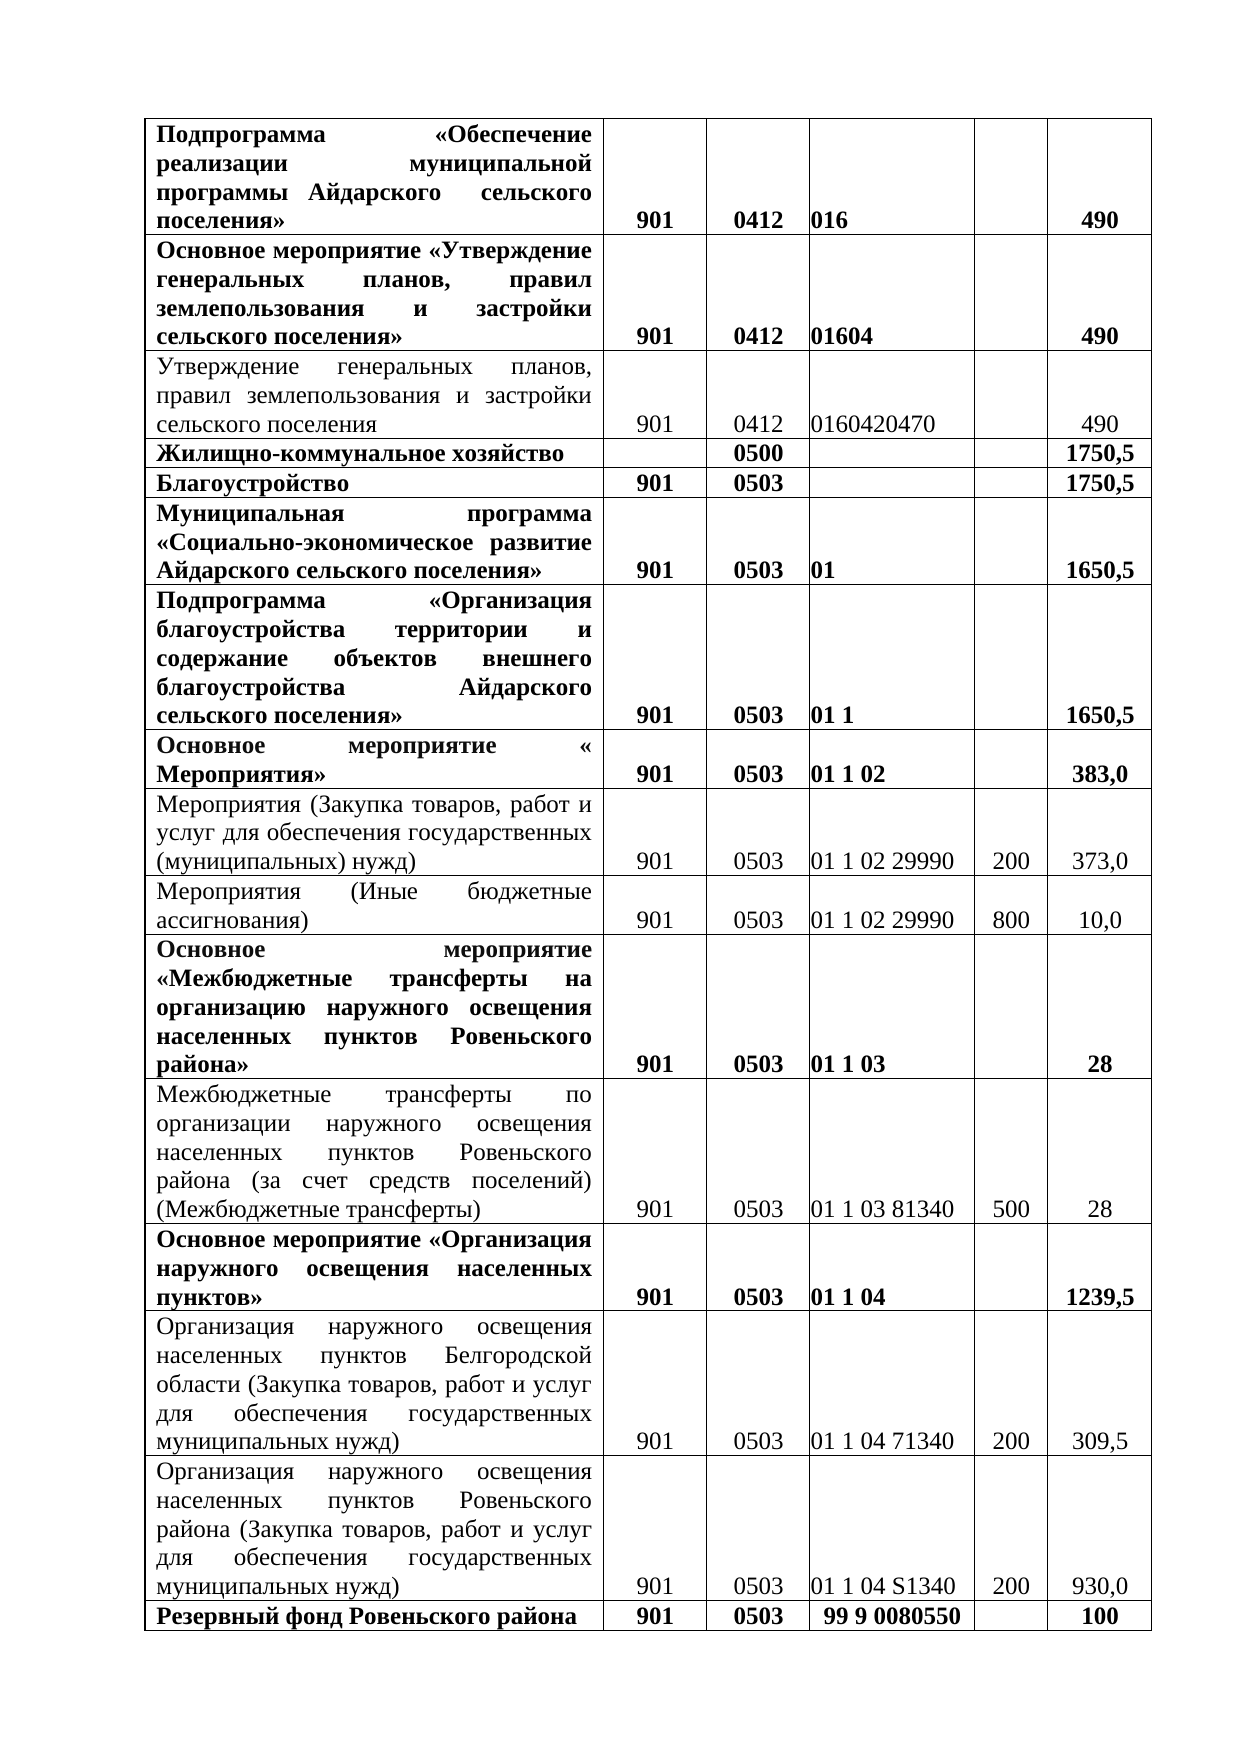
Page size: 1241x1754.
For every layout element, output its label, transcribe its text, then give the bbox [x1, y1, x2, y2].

table_cell 10,0 [1048, 876, 1151, 933]
table_cell 1650,5 [1048, 498, 1151, 584]
table_cell [975, 1224, 1047, 1310]
table_cell Резервный фонд Ровеньского района [146, 1601, 603, 1630]
table_cell [975, 235, 1047, 350]
table_cell 490 [1048, 119, 1151, 234]
table_cell 0503 [707, 1079, 809, 1223]
table_cell 1650,5 [1048, 585, 1151, 729]
table_cell 0503 [707, 1601, 809, 1630]
table_cell 01 [810, 498, 974, 584]
table_cell [975, 498, 1047, 584]
table_cell [975, 119, 1047, 234]
table_cell 0503 [707, 730, 809, 788]
table_cell Основное мероприятие « Мероприятия» [146, 730, 603, 788]
table_cell 0503 [707, 498, 809, 584]
table_cell 01 1 04 71340 [810, 1311, 974, 1455]
table_cell [975, 935, 1047, 1078]
table_cell 901 [604, 789, 706, 875]
table_cell 01 1 02 [810, 730, 974, 788]
table_cell 901 [604, 351, 706, 437]
table_cell [810, 468, 974, 497]
table_cell 490 [1048, 351, 1151, 437]
table_cell 901 [604, 468, 706, 497]
table_cell 99 9 0080550 [810, 1601, 974, 1630]
table_cell 800 [975, 876, 1047, 933]
table_cell 0503 [707, 585, 809, 729]
table_cell [810, 439, 974, 467]
table_cell 901 [604, 119, 706, 234]
table_cell 0412 [707, 235, 809, 350]
table_cell 200 [975, 1311, 1047, 1455]
table_cell 0160420470 [810, 351, 974, 437]
table_cell 0503 [707, 876, 809, 933]
table_cell 309,5 [1048, 1311, 1151, 1455]
table_cell 901 [604, 1079, 706, 1223]
table_cell 0503 [707, 468, 809, 497]
table_cell Утверждение генеральных планов, правил землепользования и застройки сельского поселения [146, 351, 603, 437]
table_cell 0503 [707, 1311, 809, 1455]
table_cell [975, 585, 1047, 729]
table_cell 1750,5 [1048, 468, 1151, 497]
table_cell Организация наружного освещения населенных пунктов Белгородской области (Закупка товаров, работ и услуг для обеспечения государственных муниципальных нужд) [146, 1311, 603, 1455]
table_cell 1750,5 [1048, 439, 1151, 467]
table_cell Подпрограмма «Обеспечение реализации муниципальной программы Айдарского сельского поселения» [146, 119, 603, 234]
table_cell 0500 [707, 439, 809, 467]
table_cell [975, 439, 1047, 467]
table_cell 016 [810, 119, 974, 234]
table_cell 901 [604, 1456, 706, 1600]
table_cell Мероприятия (Закупка товаров, работ и услуг для обеспечения государственных (муниципальных) нужд) [146, 789, 603, 875]
table_cell Мероприятия (Иные бюджетные ассигнования) [146, 876, 603, 933]
table_cell 0503 [707, 1224, 809, 1310]
table_cell 28 [1048, 1079, 1151, 1223]
table_cell 01 1 02 29990 [810, 789, 974, 875]
table_cell 901 [604, 1601, 706, 1630]
table_cell Подпрограмма «Организация благоустройства территории и содержание объектов внешнего благоустройства Айдарского сельского поселения» [146, 585, 603, 729]
table_cell 200 [975, 1456, 1047, 1600]
table_cell Организация наружного освещения населенных пунктов Ровеньского района (Закупка товаров, работ и услуг для обеспечения государственных муниципальных нужд) [146, 1456, 603, 1600]
table_cell 01 1 04 [810, 1224, 974, 1310]
table_cell 901 [604, 730, 706, 788]
table_cell Межбюджетные трансферты по организации наружного освещения населенных пунктов Ровеньского района (за счет средств поселений) (Межбюджетные трансферты) [146, 1079, 603, 1223]
table_cell 1239,5 [1048, 1224, 1151, 1310]
table_cell 901 [604, 498, 706, 584]
table_cell 383,0 [1048, 730, 1151, 788]
table_cell Муниципальная программа «Социально-экономическое развитие Айдарского сельского поселения» [146, 498, 603, 584]
table_cell [604, 439, 706, 467]
table_cell 0503 [707, 935, 809, 1078]
table_cell 01604 [810, 235, 974, 350]
table_cell 901 [604, 1224, 706, 1310]
table_cell 01 1 [810, 585, 974, 729]
table_cell 01 1 03 81340 [810, 1079, 974, 1223]
table_cell 200 [975, 789, 1047, 875]
table_cell 930,0 [1048, 1456, 1151, 1600]
table_cell [975, 730, 1047, 788]
table_cell Основное мероприятие «Утверждение генеральных планов, правил землепользования и застройки сельского поселения» [146, 235, 603, 350]
table_cell 01 1 03 [810, 935, 974, 1078]
table_cell 901 [604, 585, 706, 729]
table_cell 100 [1048, 1601, 1151, 1630]
table_cell 901 [604, 1311, 706, 1455]
table_cell 01 1 02 29990 [810, 876, 974, 933]
table_cell Основное мероприятие «Межбюджетные трансферты на организацию наружного освещения населенных пунктов Ровеньского района» [146, 935, 603, 1078]
table_cell 0503 [707, 1456, 809, 1600]
table_cell [975, 468, 1047, 497]
table_cell 0503 [707, 789, 809, 875]
table_cell 500 [975, 1079, 1047, 1223]
table_cell 01 1 04 S1340 [810, 1456, 974, 1600]
table_cell Основное мероприятие «Организация наружного освещения населенных пунктов» [146, 1224, 603, 1310]
table_cell 0412 [707, 351, 809, 437]
table_cell 373,0 [1048, 789, 1151, 875]
table_cell 490 [1048, 235, 1151, 350]
table_cell 0412 [707, 119, 809, 234]
table_cell 901 [604, 876, 706, 933]
table_cell 28 [1048, 935, 1151, 1078]
table_cell Жилищно-коммунальное хозяйство [146, 439, 603, 467]
table_cell 901 [604, 235, 706, 350]
table_cell Благоустройство [146, 468, 603, 497]
table_cell [975, 351, 1047, 437]
table_cell [975, 1601, 1047, 1630]
table_cell 901 [604, 935, 706, 1078]
